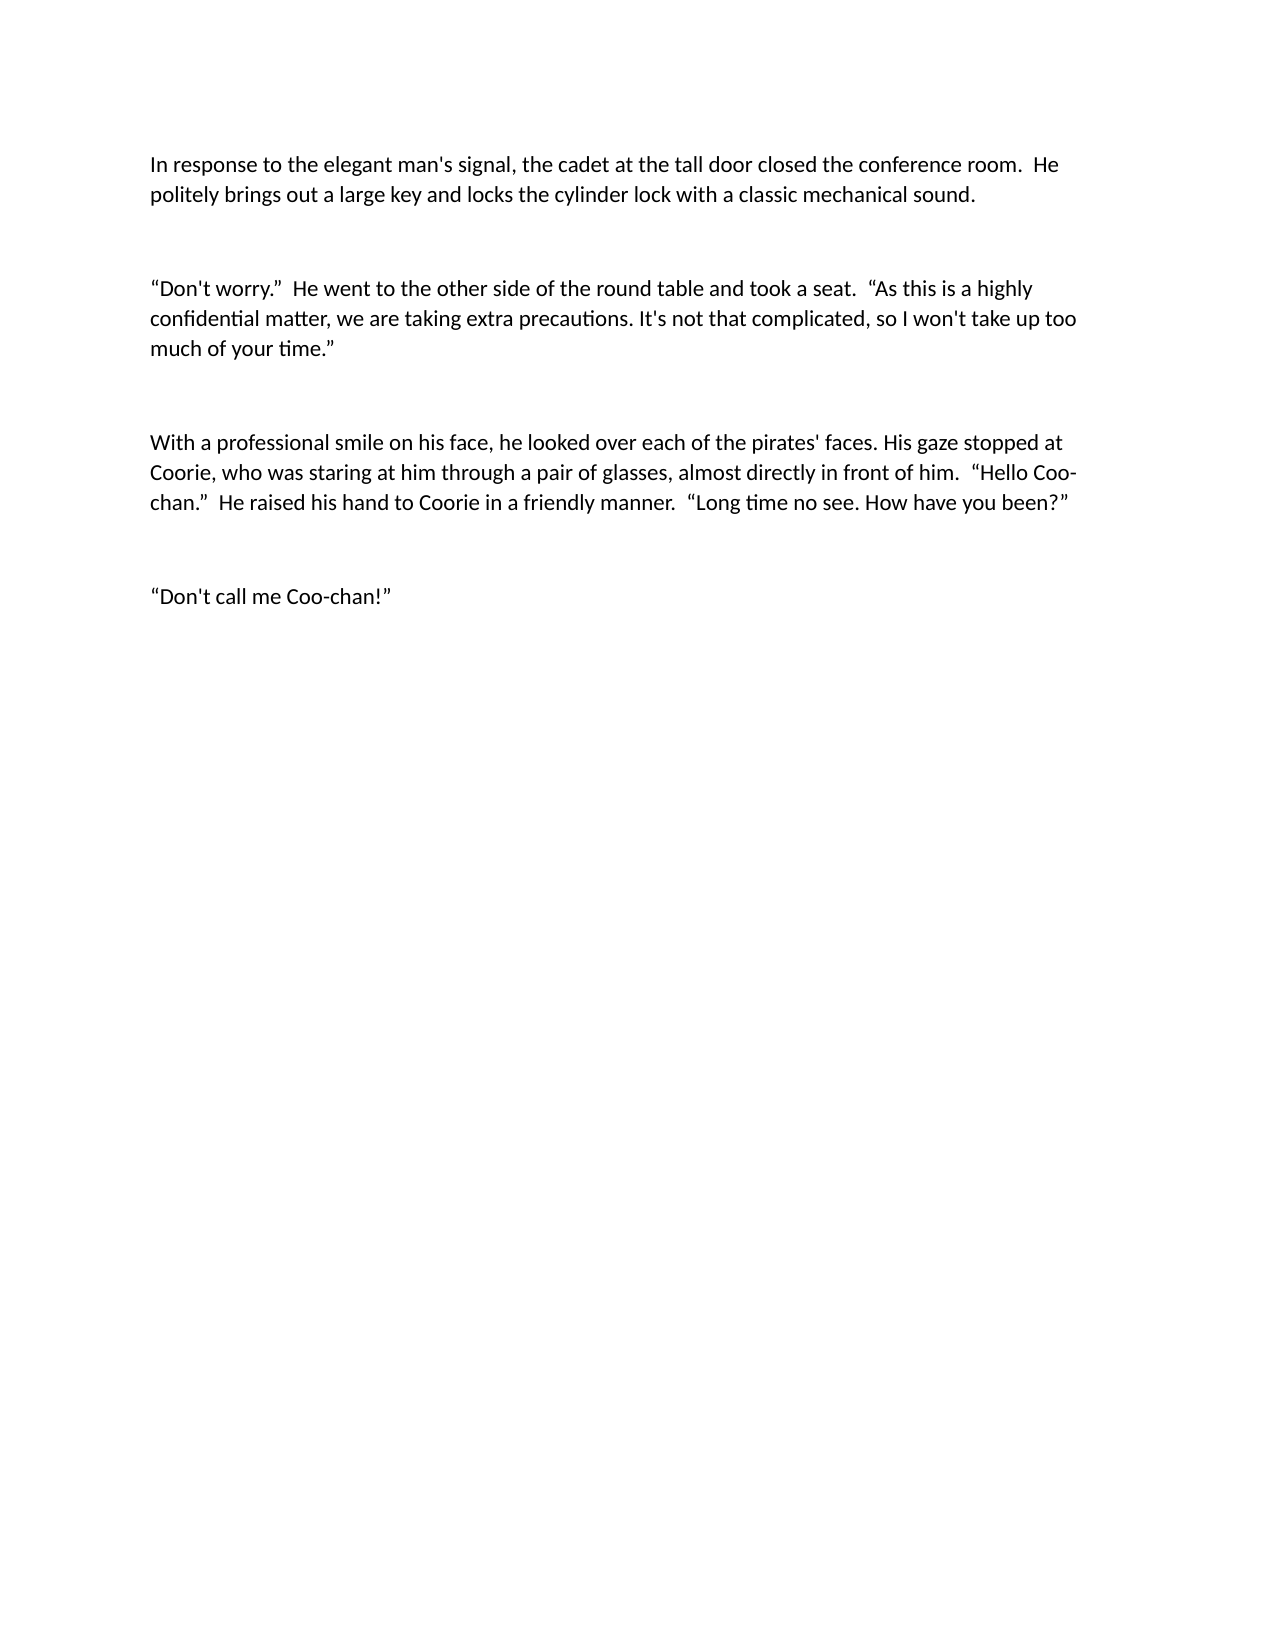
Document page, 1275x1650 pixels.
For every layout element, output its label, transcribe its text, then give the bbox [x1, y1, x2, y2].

text With a professional smile on his face, he looked over each of the pirates' faces. His gaze stopped at Coorie, who was staring at him through a pair of glasses, almost directly in front of him. “Hello Coo-chan.” He raised his hand to Coorie in a friendly manner. “Long time no see. How have you been?” [150, 428, 1125, 517]
text In response to the elegant man's signal, the cadet at the tall door closed the conference room. He politely brings out a large key and locks the cylinder lock with a classic mechanical sound. [150, 150, 1125, 208]
text “Don't call me Coo-chan!” [150, 582, 1125, 610]
text “Don't worry.” He went to the other side of the round table and took a seat. “As this is a highly confidential matter, we are taking extra precautions. It's not that complicated, so I won't take up too much of your time.” [150, 274, 1125, 362]
